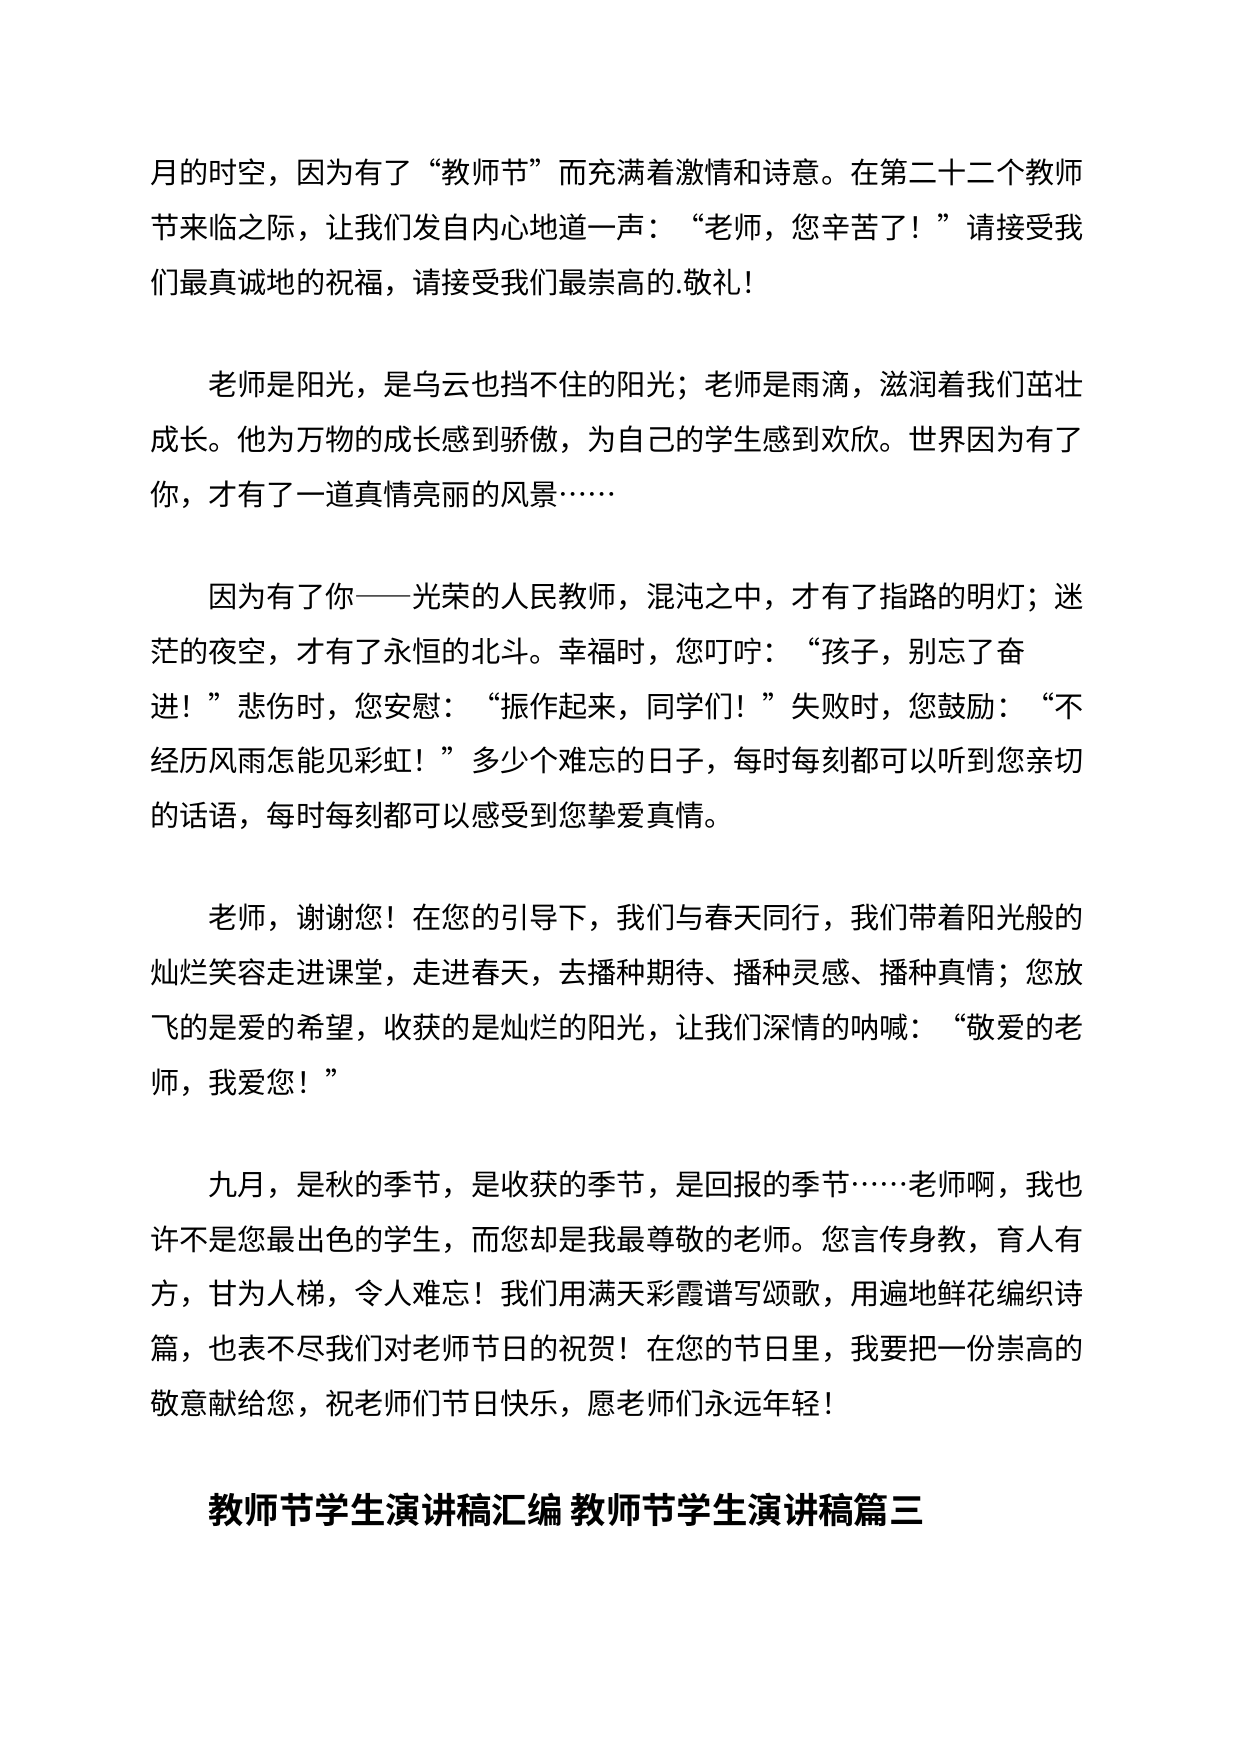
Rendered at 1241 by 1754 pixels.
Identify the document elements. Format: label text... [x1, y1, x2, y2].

text 因为有了你——光荣的人民教师，混沌之中，才有了指路的明灯；迷茫的夜空，才有了永恒的北斗。幸福时，您叮咛：“孩子，别忘了奋进！”悲伤时，您安慰：“振作起来，同学们！”失败时，您鼓励：“不经历风雨怎能见彩虹！”多少个难忘的日子，每时每刻都可以听到您亲切的话语，每时每刻都可以感受到您挚爱真情。 [150, 573, 1090, 835]
text 老师，谢谢您！在您的引导下，我们与春天同行，我们带着阳光般的灿烂笑容走进课堂，走进春天，去播种期待、播种灵感、播种真情；您放飞的是爱的希望，收获的是灿烂的阳光，让我们深情的呐喊：“敬爱的老师，我爱您！” [150, 895, 1090, 1102]
text 教师节学生演讲稿汇编 教师节学生演讲稿篇三 [150, 1482, 1090, 1534]
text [150, 150, 1090, 302]
text 老师是阳光，是乌云也挡不住的阳光；老师是雨滴，滋润着我们茁壮成长。他为万物的成长感到骄傲，为自己的学生感到欢欣。世界因为有了你，才有了一道真情亮丽的风景…… [150, 362, 1090, 514]
text 九月，是秋的季节，是收获的季节，是回报的季节……老师啊，我也许不是您最出色的学生，而您却是我最尊敬的老师。您言传身教，育人有方，甘为人梯，令人难忘！我们用满天彩霞谱写颂歌，用遍地鲜花编织诗篇，也表不尽我们对老师节日的祝贺！在您的节日里，我要把一份崇高的敬意献给您，祝老师们节日快乐，愿老师们永远年轻！ [150, 1161, 1090, 1423]
